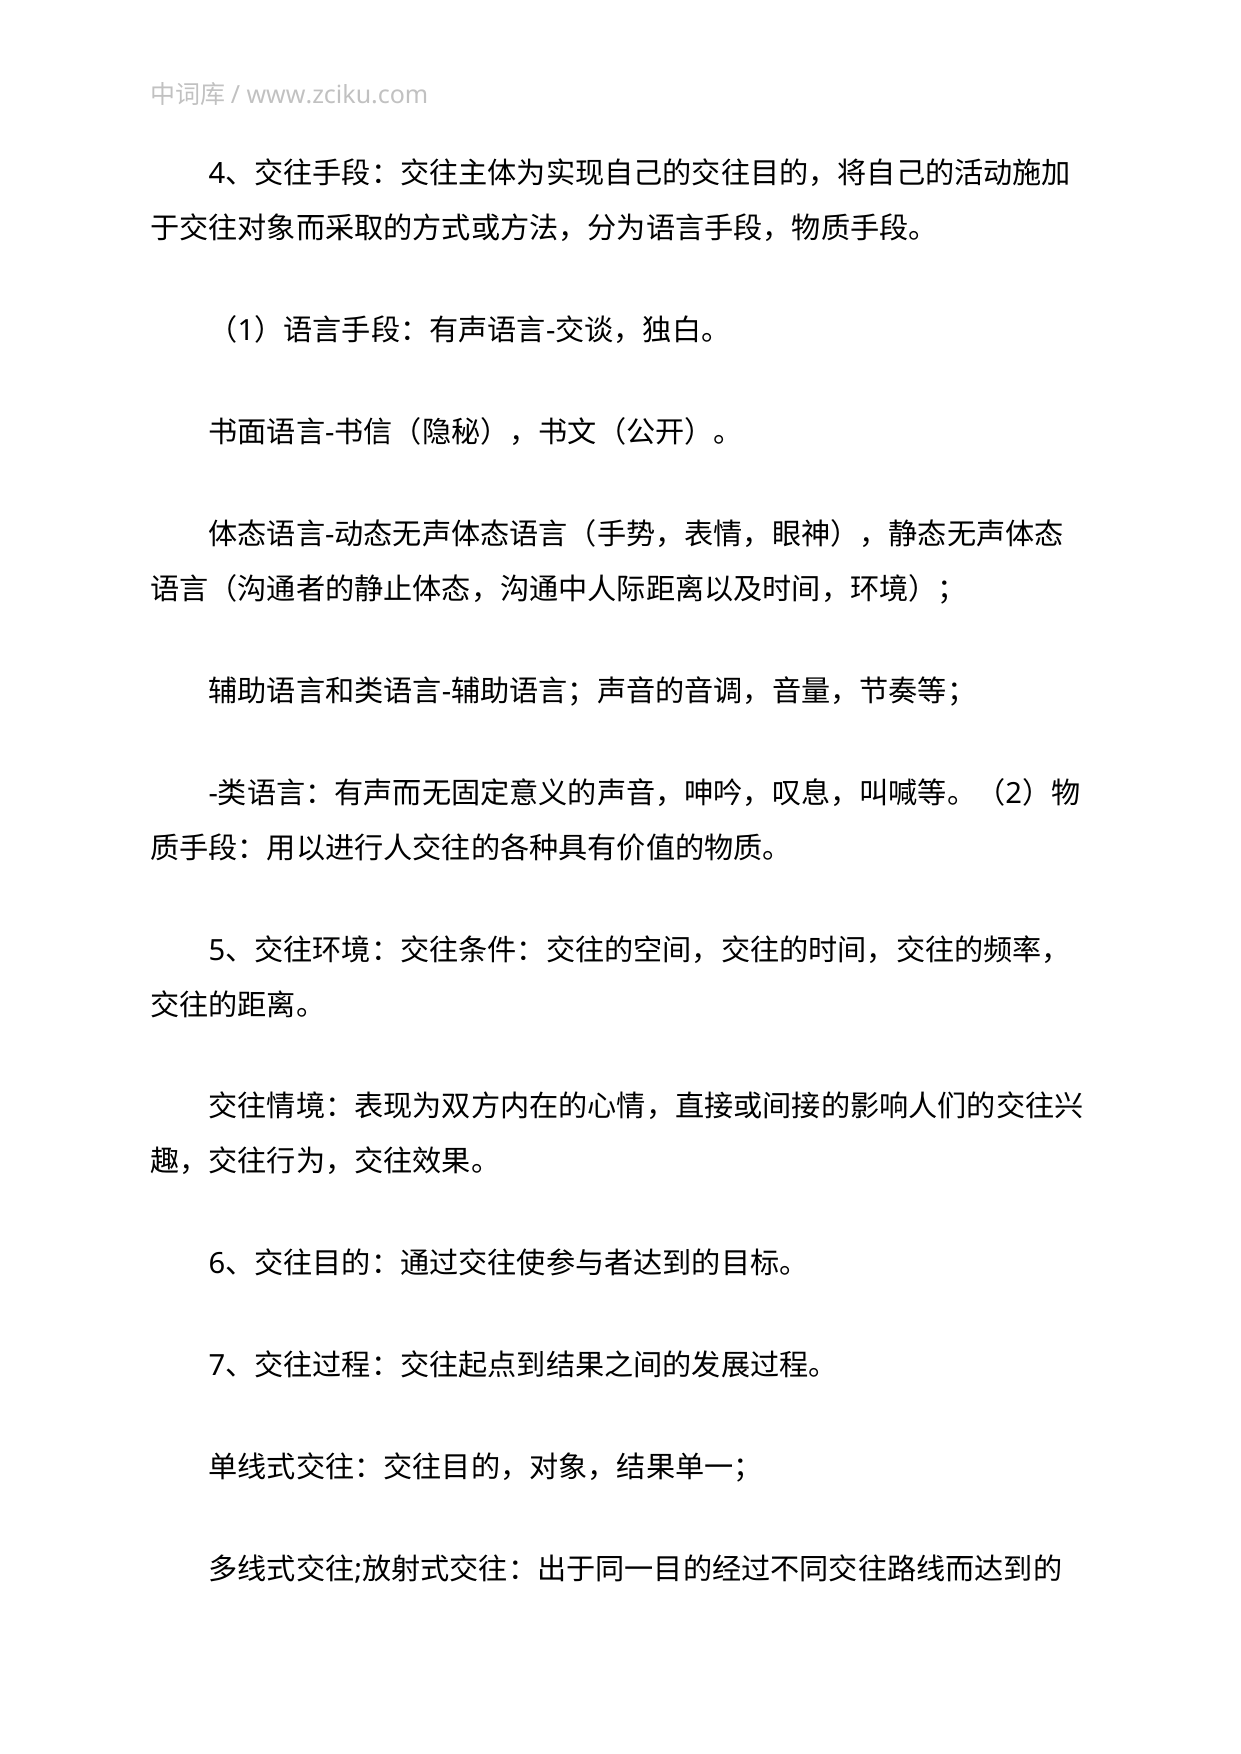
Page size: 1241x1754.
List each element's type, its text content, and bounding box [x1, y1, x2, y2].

text 辅助语言和类语言-辅助语言；声音的音调，音量，节奏等； [150, 667, 1090, 710]
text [150, 1545, 1090, 1588]
text -类语言：有声而无固定意义的声音，呻吟，叹息，叫喊等。（2）物质手段：用以进行人交往的各种具有价值的物质。 [150, 769, 1090, 867]
text 交往情境：表现为双方内在的心情，直接或间接的影响人们的交往兴趣，交往行为，交往效果。 [150, 1083, 1090, 1180]
text 体态语言-动态无声体态语言（手势，表情，眼神），静态无声体态语言（沟通者的静止体态，沟通中人际距离以及时间，环境）； [150, 511, 1090, 608]
text （1）语言手段：有声语言-交谈，独白。 [150, 307, 1090, 349]
text 5、交往环境：交往条件：交往的空间，交往的时间，交往的频率，交往的距离。 [150, 926, 1090, 1023]
text 7、交往过程：交往起点到结果之间的发展过程。 [150, 1342, 1090, 1384]
text 书面语言-书信（隐秘），书文（公开）。 [150, 409, 1090, 451]
text 6、交往目的：通过交往使参与者达到的目标。 [150, 1240, 1090, 1282]
text 单线式交往：交往目的，对象，结果单一； [150, 1444, 1090, 1486]
text 4、交往手段：交往主体为实现自己的交往目的，将自己的活动施加于交往对象而采取的方式或方法，分为语言手段，物质手段。 [150, 150, 1090, 247]
